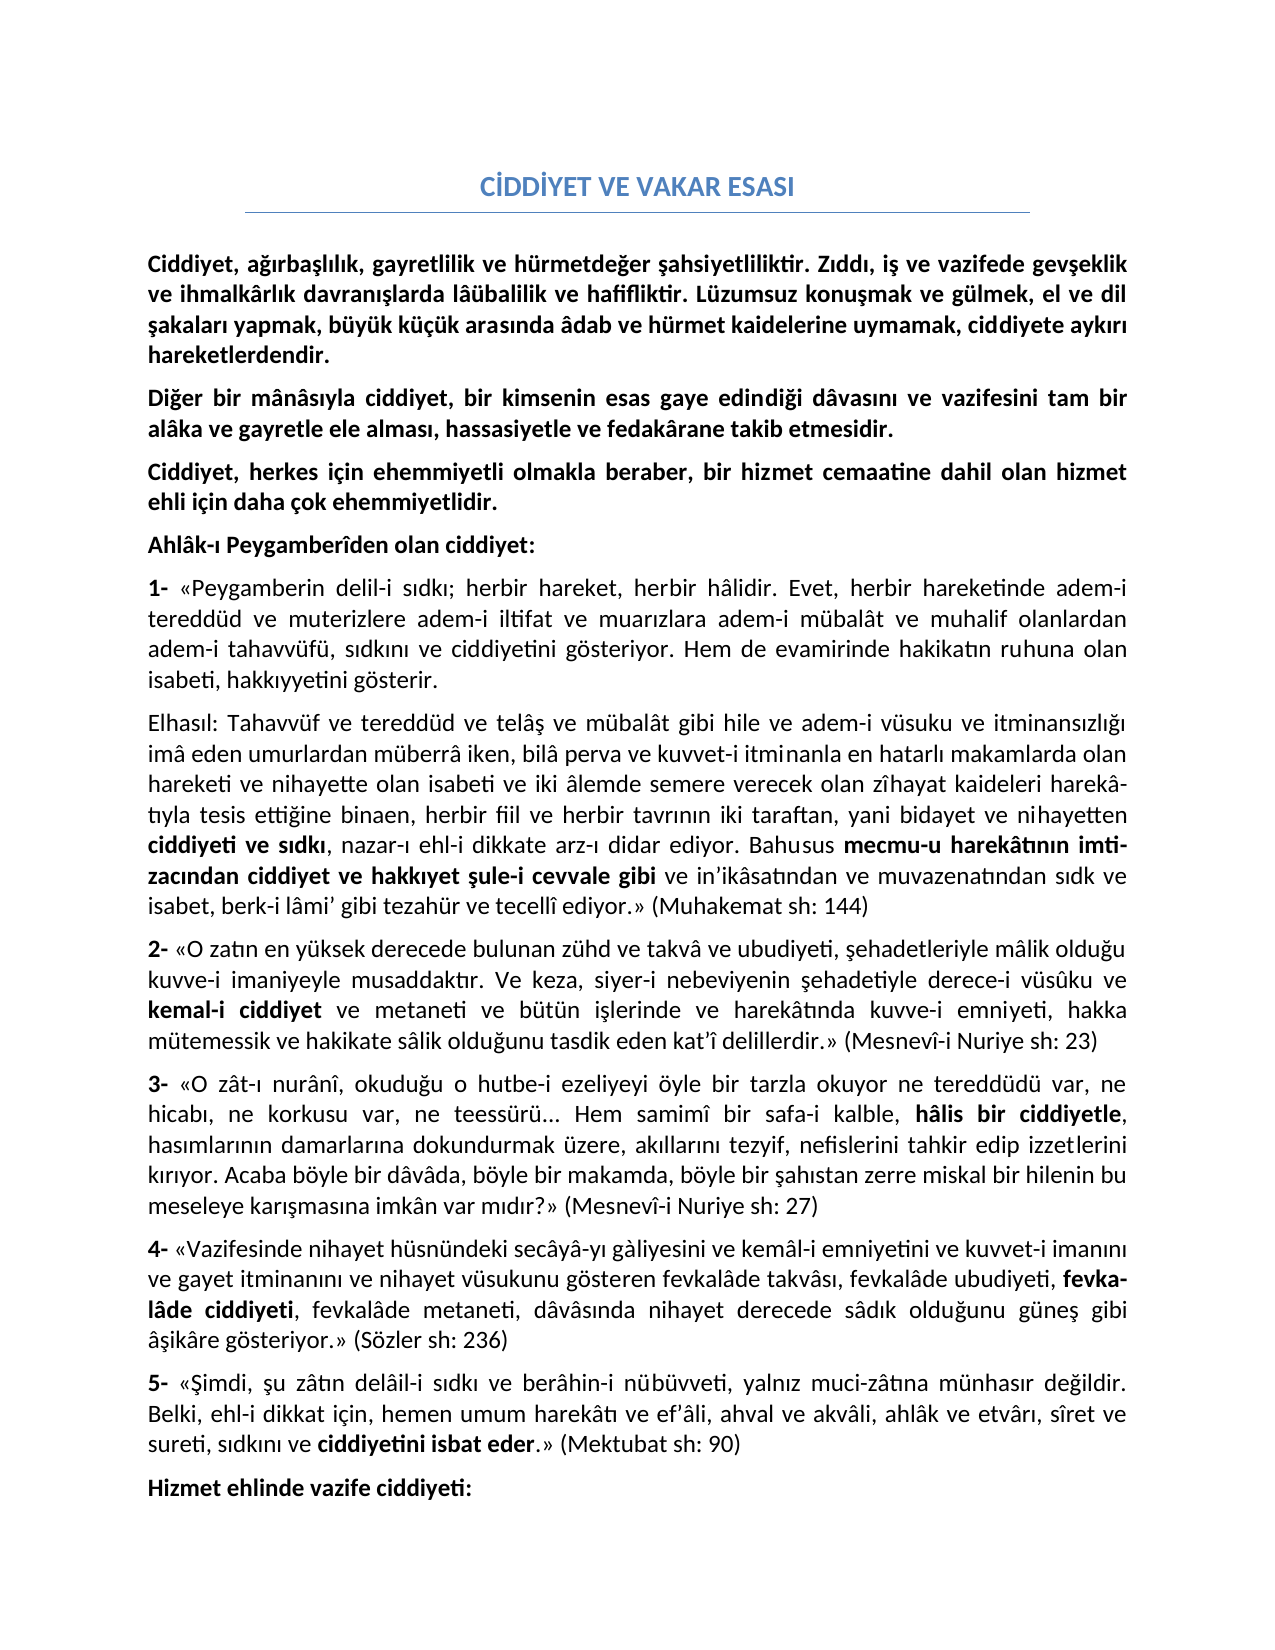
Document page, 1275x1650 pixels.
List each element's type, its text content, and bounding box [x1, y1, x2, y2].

text Ahlâk-ı Peygamberîden olan ciddiyet: [148, 529, 1127, 560]
text 5- «Şimdi, şu zâtın delâil-i sıdkı ve berâhin-i nübüvveti, yalnız muci-zâtına münhasır değildir. Belki, ehl-i dikkat için, hemen umum harekâtı ve ef’âli, ahval ve akvâli, ahlâk ve etvârı, sîret ve sureti, sıdkını ve ciddiyetini isbat eder.» (Mektubat sh: 90) [148, 1368, 1127, 1459]
text 3- «O zât-ı nurânî, okuduğu o hutbe-i ezeliyeyi öyle bir tarzla okuyor ne tereddüdü var, ne hicabı, ne korkusu var, ne teessürü... Hem samimî bir safa-i kalble, hâlis bir ciddiyetle, hasımlarının damarlarına dokundurmak üzere, akıllarını tezyif, nefislerini tahkir edip izzetlerini kırıyor. Acaba böyle bir dâvâda, böyle bir makamda, böyle bir şahıstan zerre miskal bir hilenin bu meseleye karışmasına imkân var mıdır?» (Mesnevî-i Nuriye sh: 27) [148, 1068, 1127, 1221]
text 1- «Peygamberin delil-i sıdkı; herbir hareket, herbir hâlidir. Evet, herbir hareketinde adem-i tereddüd ve muterizlere adem-i iltifat ve muarızlara adem-i mübalât ve muhalif olanlardan adem-i tahavvüfü, sıdkını ve ciddiyetini gösteriyor. Hem de evamirinde hakikatın ruhuna olan isabeti, hakkıyyetini gösterir. [148, 573, 1127, 695]
text Diğer bir mânâsıyla ciddiyet, bir kimsenin esas gaye edindiği dâvasını ve vazifesini tam bir alâka ve gayretle ele alması, hassasiyetle ve fedakârane takib etmesidir. [148, 382, 1127, 443]
text 2- «O zatın en yüksek derecede bulunan zühd ve takvâ ve ubudiyeti, şehadetleriyle mâlik olduğu kuvve-i imaniyeyle musaddaktır. Ve keza, siyer-i nebeviyenin şehadetiyle derece-i vüsûku ve kemal-i ciddiyet ve metaneti ve bütün işlerinde ve harekâtında kuvve-i emniyeti, hakka mütemessik ve hakikate sâlik olduğunu tasdik eden kat’î delillerdir.» (Mesnevî-i Nuriye sh: 23) [148, 933, 1127, 1055]
text Ciddiyet, ağırbaşlılık, gayretlilik ve hürmetdeğer şahsiyetliliktir. Zıddı, iş ve vazifede gevşeklik ve ihmalkârlık davranışlarda lâübalilik ve hafifliktir. Lüzumsuz konuşmak ve gülmek, el ve dil şakaları yapmak, büyük küçük arasında âdab ve hürmet kaidelerine uymamak, ciddiyete aykırı hareketlerdendir. [148, 248, 1127, 370]
text Elhasıl: Tahavvüf ve tereddüd ve telâş ve mübalât gibi hile ve adem-i vüsuku ve itminansızlığı imâ eden umurlardan müberrâ iken, bilâ perva ve kuvvet-i itminanla en hatarlı makamlarda olan hareketi ve nihayette olan isabeti ve iki âlemde semere verecek olan zîhayat kaideleri harekâtıyla tesis ettiğine binaen, herbir fiil ve herbir tavrının iki taraftan, yani bidayet ve nihayetten ciddiyeti ve sıdkı, nazar-ı ehl-i dikkate arz-ı didar ediyor. Bahusus mecmu-u harekâtının imtizacından ciddiyet ve hakkıyet şule-i cevvale gibi ve in’ikâsatından ve muvazenatından sıdk ve isabet, berk-i lâmi’ gibi tezahür ve tecellî ediyor.» (Muhakemat sh: 144) [148, 707, 1127, 921]
text CİDDİYET VE VAKAR ESASI [245, 168, 1030, 212]
text Ciddiyet, herkes için ehemmiyetli olmakla beraber, bir hizmet cemaatine dahil olan hizmet ehli için daha çok ehemmiyetlidir. [148, 456, 1127, 517]
text 4- «Vazifesinde nihayet hüsnündeki secâyâ-yı gàliyesini ve kemâl-i emniyetini ve kuvvet-i imanını ve gayet itminanını ve nihayet vüsukunu gösteren fevkalâde takvâsı, fevkalâde ubudiyeti, fevkalâde ciddiyeti, fevkalâde metaneti, dâvâsında nihayet derecede sâdık olduğunu güneş gibi âşikâre gösteriyor.» (Sözler sh: 236) [148, 1233, 1127, 1355]
text Hizmet ehlinde vazife ciddiyeti: [148, 1472, 1127, 1502]
